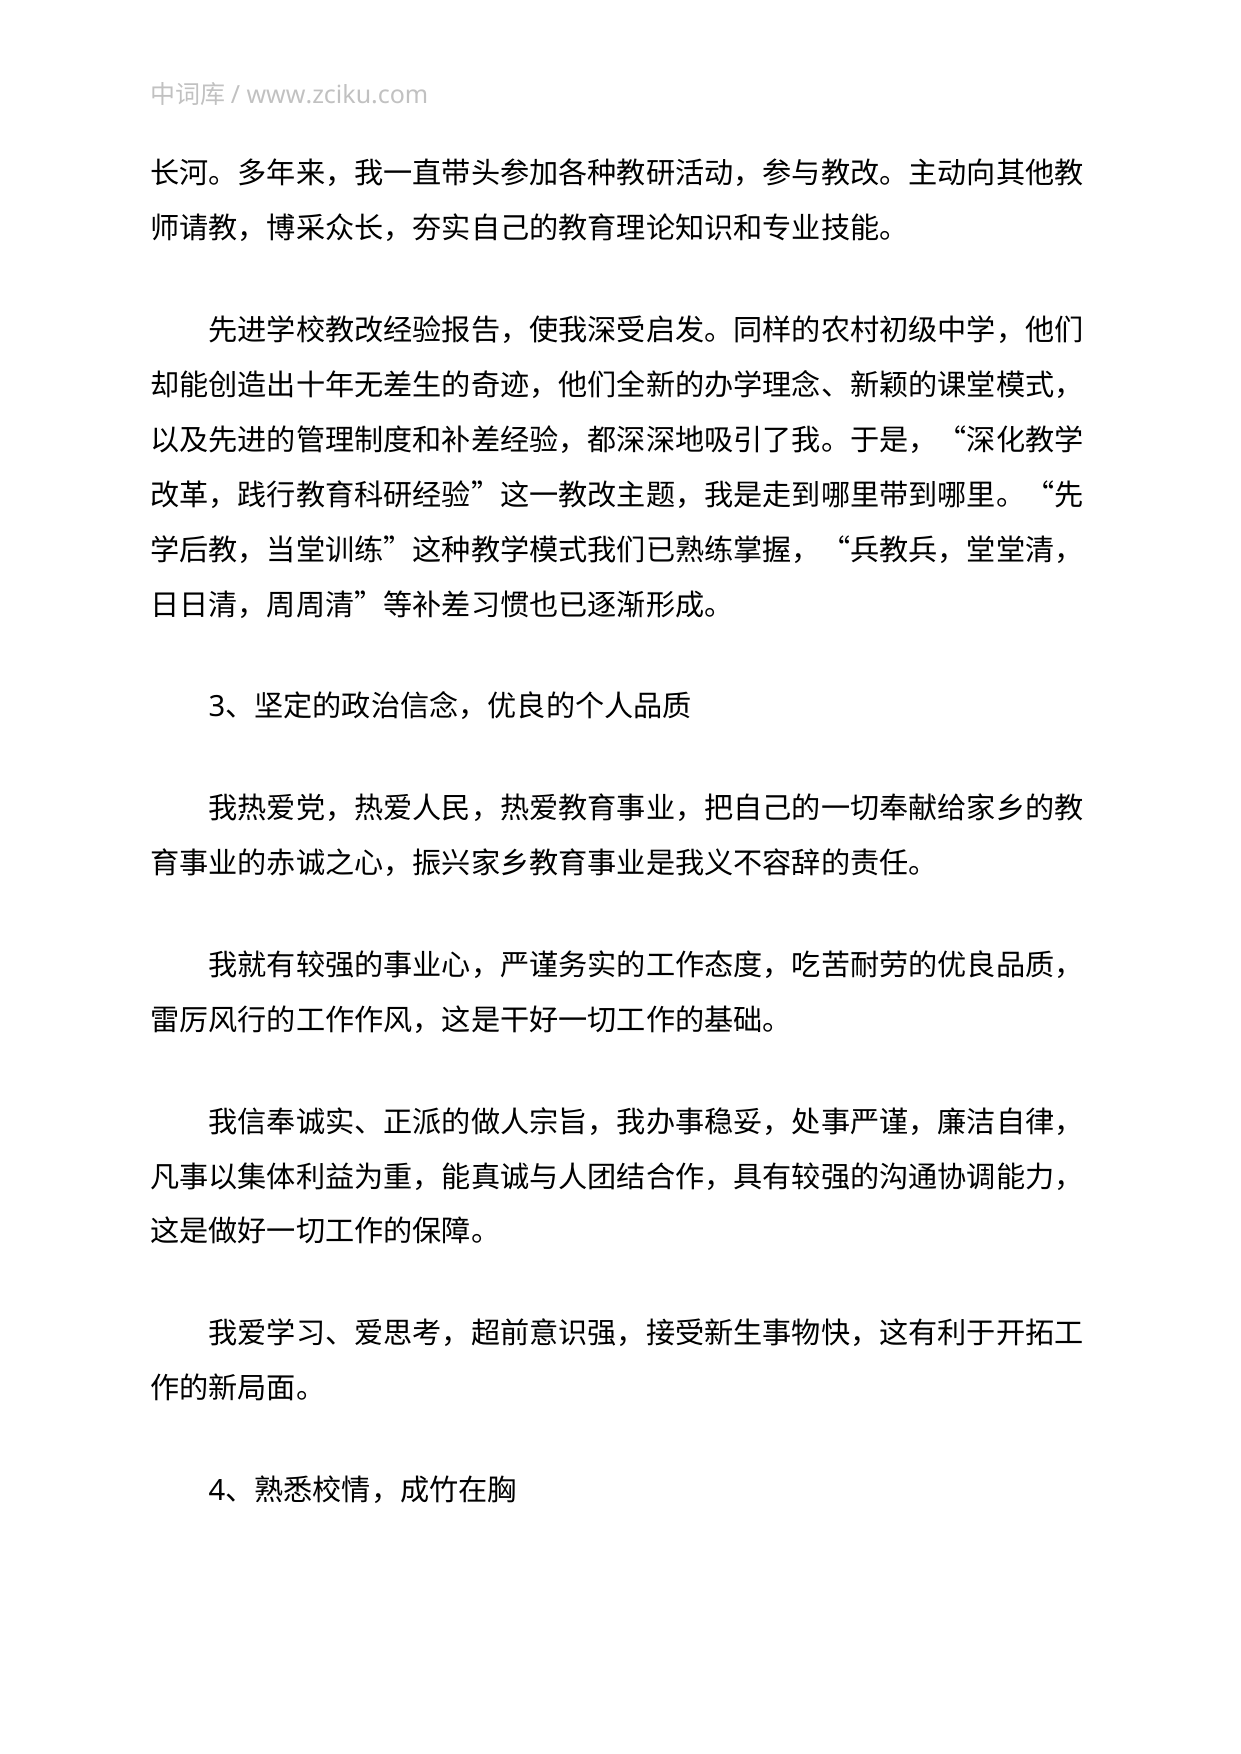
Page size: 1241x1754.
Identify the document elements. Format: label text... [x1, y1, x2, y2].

text 4、熟悉校情，成竹在胸 [150, 1466, 1090, 1509]
text 先进学校教改经验报告，使我深受启发。同样的农村初级中学，他们却能创造出十年无差生的奇迹，他们全新的办学理念、新颖的课堂模式，以及先进的管理制度和补差经验，都深深地吸引了我。于是，“深化教学改革，践行教育科研经验”这一教改主题，我是走到哪里带到哪里。“先学后教，当堂训练”这种教学模式我们已熟练掌握，“兵教兵，堂堂清，日日清，周周清”等补差习惯也已逐渐形成。 [150, 307, 1090, 623]
text 我信奉诚实、正派的做人宗旨，我办事稳妥，处事严谨，廉洁自律，凡事以集体利益为重，能真诚与人团结合作，具有较强的沟通协调能力，这是做好一切工作的保障。 [150, 1098, 1090, 1250]
text 我就有较强的事业心，严谨务实的工作态度，吃苦耐劳的优良品质，雷厉风行的工作作风，这是干好一切工作的基础。 [150, 942, 1090, 1039]
text 我热爱党，热爱人民，热爱教育事业，把自己的一切奉献给家乡的教育事业的赤诚之心，振兴家乡教育事业是我义不容辞的责任。 [150, 785, 1090, 882]
text 3、坚定的政治信念，优良的个人品质 [150, 683, 1090, 725]
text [150, 150, 1090, 247]
text 我爱学习、爱思考，超前意识强，接受新生事物快，这有利于开拓工作的新局面。 [150, 1310, 1090, 1407]
